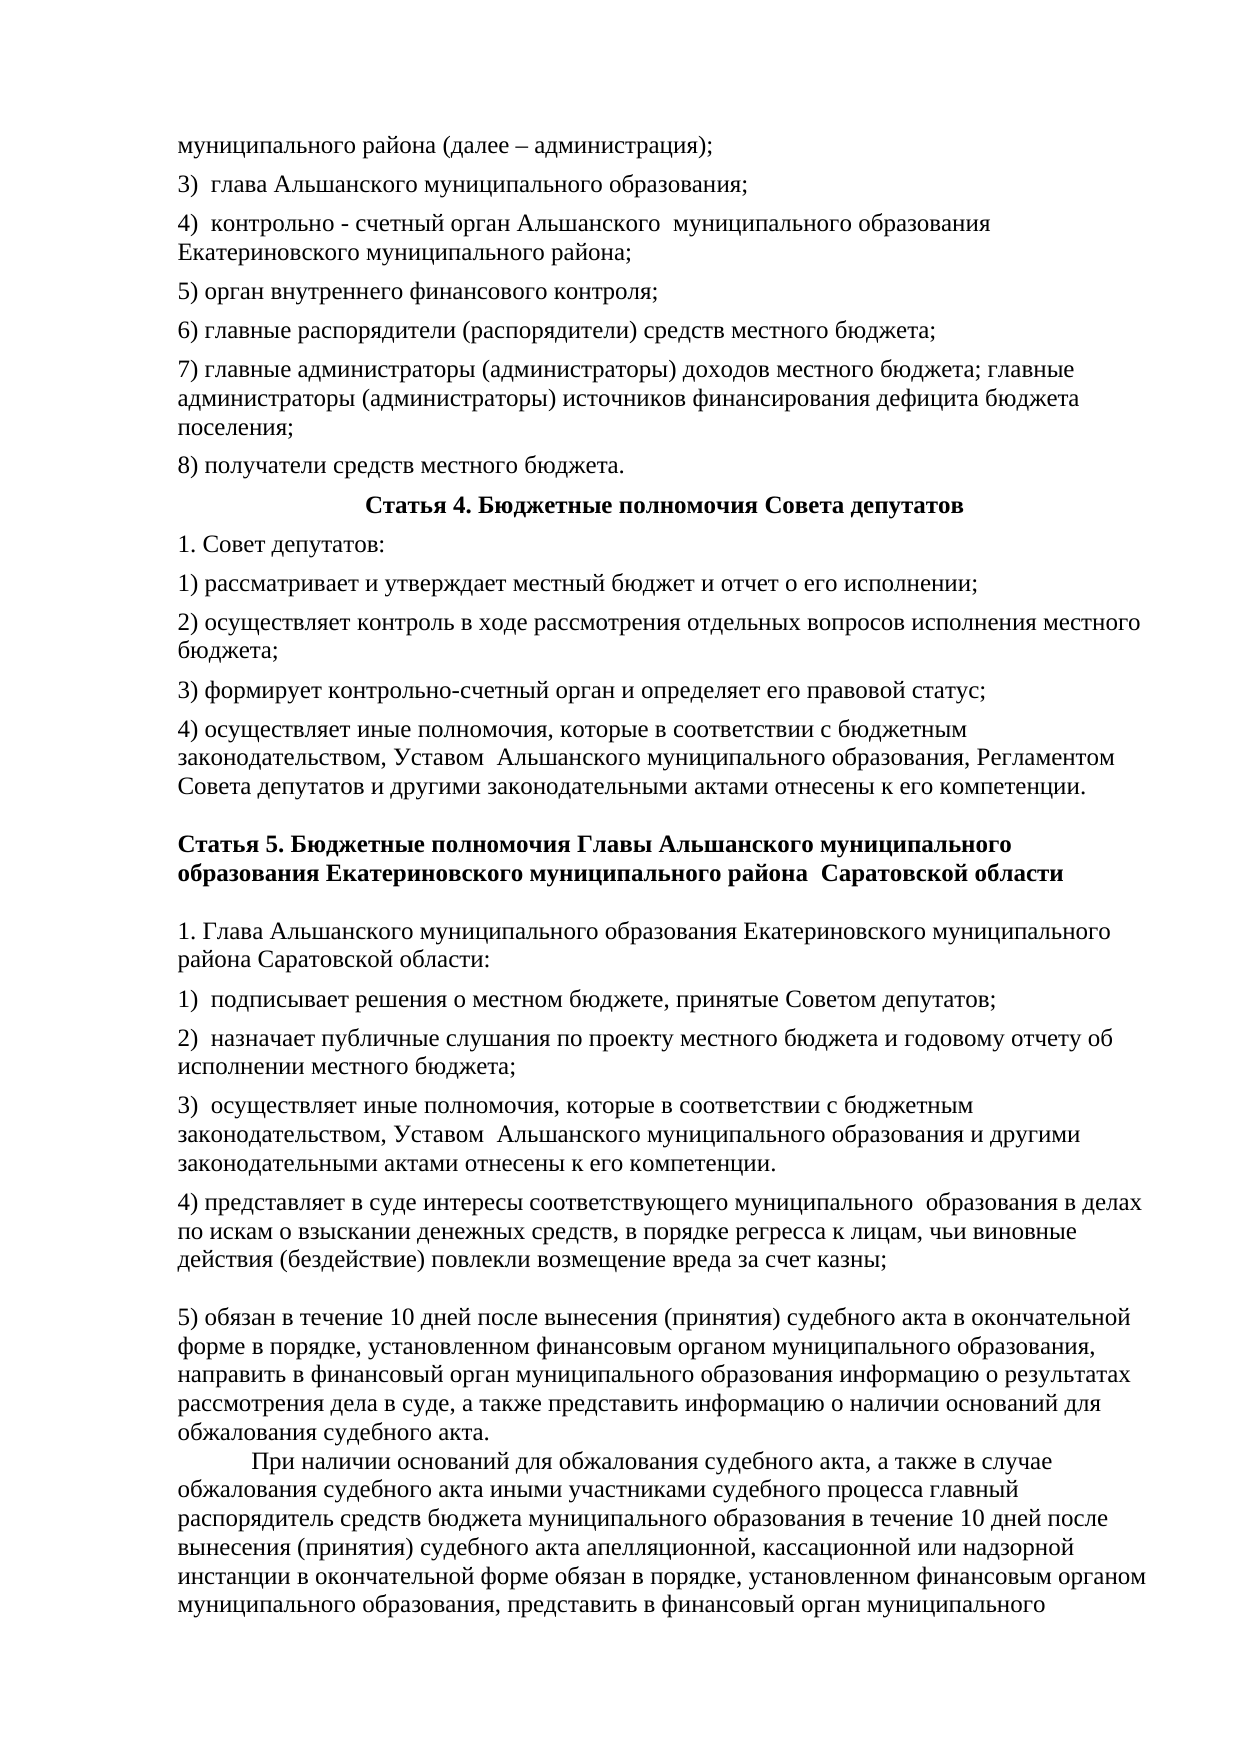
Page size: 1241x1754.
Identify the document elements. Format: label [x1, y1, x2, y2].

table_header [176, 118, 1153, 1620]
